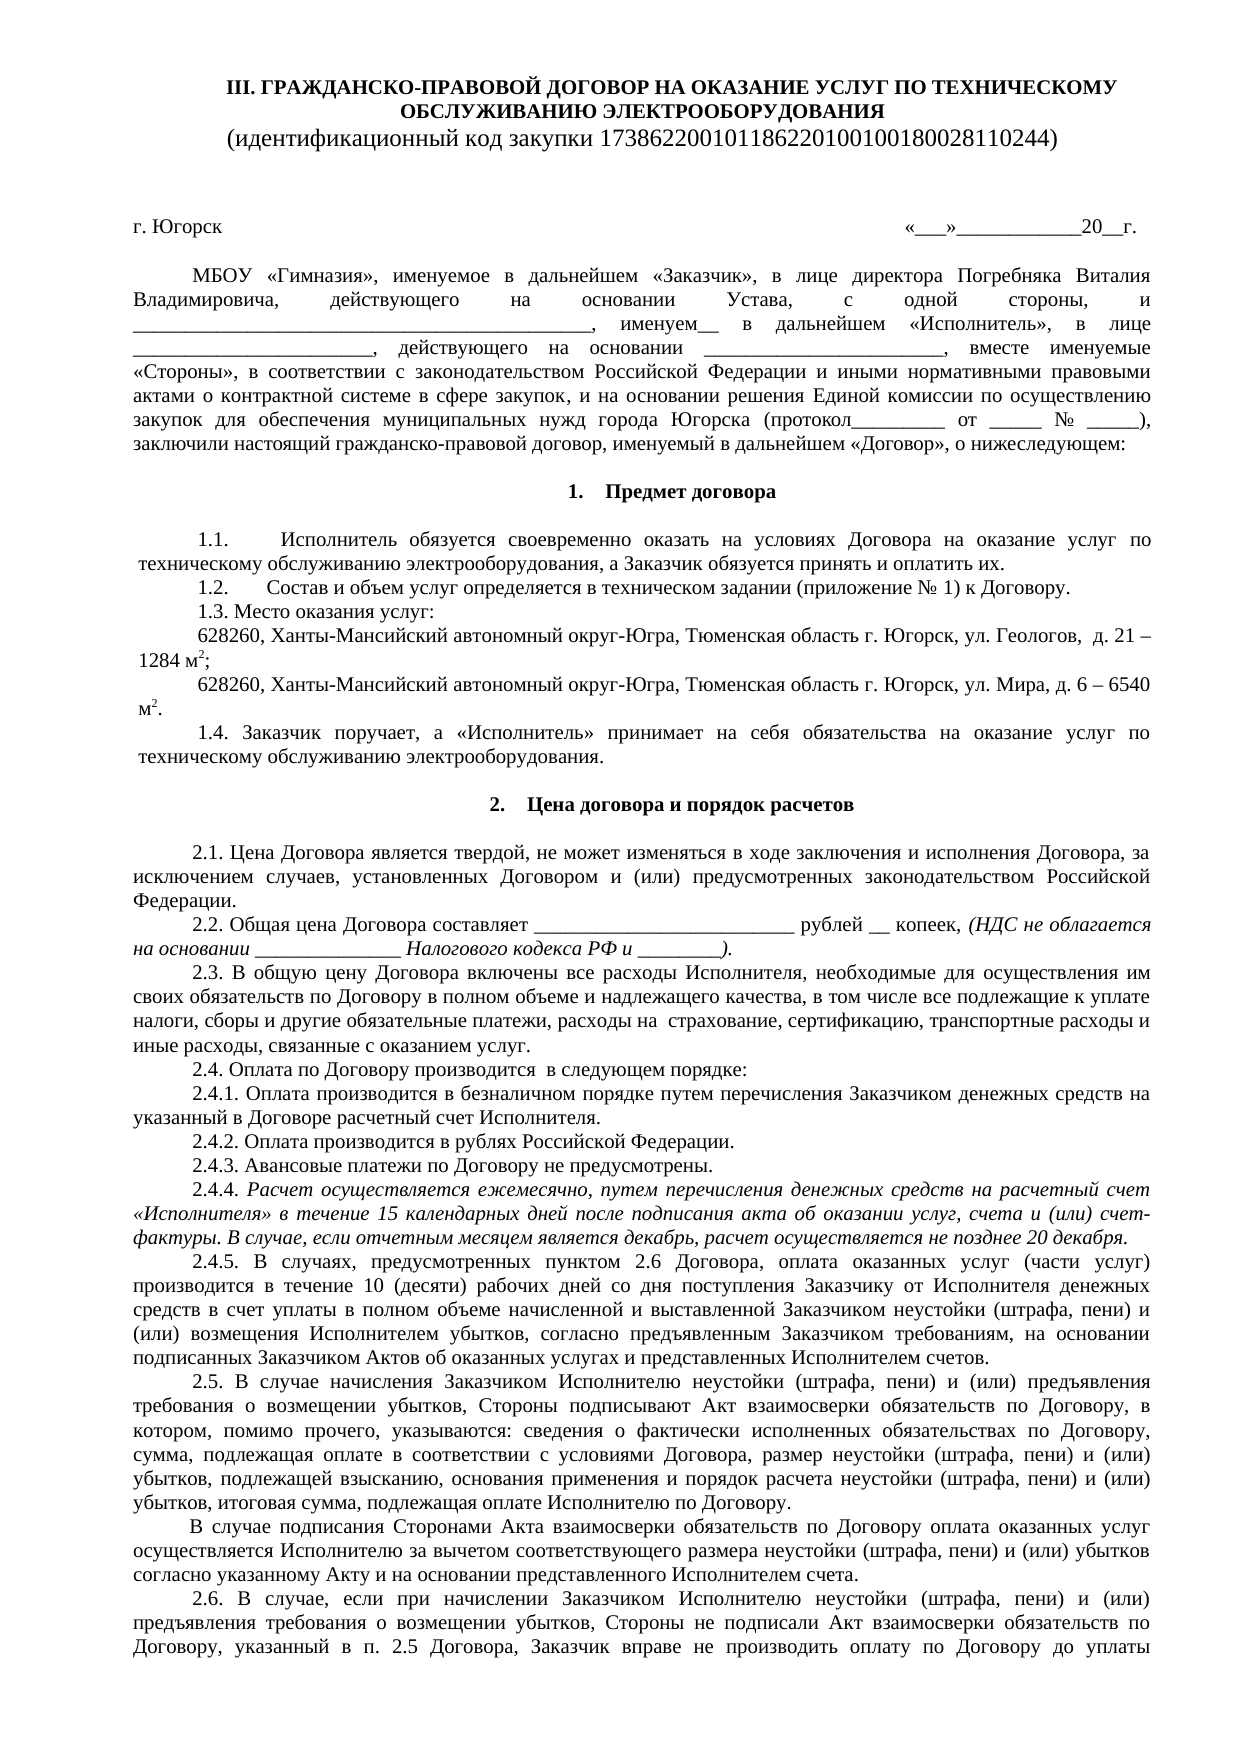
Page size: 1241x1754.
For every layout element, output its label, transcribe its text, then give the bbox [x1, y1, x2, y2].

text В случае подписания Сторонами Акта взаимосверки обязательств по Договору оплата оказанных услуг осуществляется Исполнителю за вычетом соответствующего размера неустойки (штрафа, пени) и (или) убытков согласно указанному Акту и на основании представленного Исполнителем счета. [133, 1514, 1152, 1586]
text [133, 1586, 1152, 1658]
list Цена договора и порядок расчетов [192, 792, 1152, 816]
text 2.4.3. Авансовые платежи по Договору не предусмотрены. [133, 1153, 1152, 1177]
text 2.4.4. Расчет осуществляется ежемесячно, путем перечисления денежных средств на расчетный счет «Исполнителя» в течение 15 календарных дней после подписания акта об оказании услуг, счета и (или) счет-фактуры. В случае, если отчетным месяцем является декабрь, расчет осуществляется не позднее 20 декабря. [133, 1177, 1152, 1249]
text г. Югорск «___»____________20__г. [133, 214, 1152, 238]
list Предмет договора [192, 479, 1152, 503]
text 1.3. Место оказания услуг: [138, 599, 1152, 623]
text 2.3. В общую цену Договора включены все расходы Исполнителя, необходимые для осуществления им своих обязательств по Договору в полном объеме и надлежащего качества, в том числе все подлежащие к уплате налоги, сборы и другие обязательные платежи, расходы на страхование, сертификацию, транспортные расходы и иные расходы, связанные с оказанием услуг. [133, 960, 1152, 1057]
text III. гражданско-правовой договор на оказание услуг по техническому обслуживанию электрооборудования [133, 75, 1152, 123]
text 2.5. В случае начисления Заказчиком Исполнителю неустойки (штрафа, пени) и (или) предъявления требования о возмещении убытков, Стороны подписывают Акт взаимосверки обязательств по Договору, в котором, помимо прочего, указываются: сведения о фактически исполненных обязательствах по Договору, сумма, подлежащая оплате в соответствии с условиями Договора, размер неустойки (штрафа, пени) и (или) убытков, подлежащей взысканию, основания применения и порядок расчета неустойки (штрафа, пени) и (или) убытков, итоговая сумма, подлежащая оплате Исполнителю по Договору. [133, 1369, 1152, 1514]
text 1.1. Исполнитель обязуется своевременно оказать на условиях Договора на оказание услуг по техническому обслуживанию электрооборудования, а Заказчик обязуется принять и оплатить их. [138, 527, 1152, 575]
text 2.4.1. Оплата производится в безналичном порядке путем перечисления Заказчиком денежных средств на указанный в Договоре расчетный счет Исполнителя. [133, 1081, 1152, 1129]
text МБОУ «Гимназия», именуемое в дальнейшем «Заказчик», в лице директора Погребняка Виталия Владимировича, действующего на основании Устава, с одной стороны, и ____________________________________________, именуем__ в дальнейшем «Исполнитель», в лице _______________________, действующего на основании _______________________, вместе именуемые «Стороны», в соответствии с законодательством Российской Федерации и иными нормативными правовыми актами о контрактной системе в сфере закупок, и на основании решения Единой комиссии по осуществлению закупок для обеспечения муниципальных нужд города Югорска (протокол_________ от _____ № _____), заключили настоящий гражданско-правовой договор, именуемый в дальнейшем «Договор», о нижеследующем: [133, 262, 1152, 455]
text 2.1. Цена Договора является твердой, не может изменяться в ходе заключения и исполнения Договора, за исключением случаев, установленных Договором и (или) предусмотренных законодательством Российской Федерации. [133, 840, 1152, 912]
text 628260, Ханты-Мансийский автономный округ-Югра, Тюменская область г. Югорск, ул. Мира, д. 6 – 6540 м2. [138, 672, 1152, 720]
text 628260, Ханты-Мансийский автономный округ-Югра, Тюменская область г. Югорск, ул. Геологов, д. 21 – 1284 м2; [138, 623, 1152, 672]
text 2.2. Общая цена Договора составляет _________________________ рублей __ копеек, (НДС не облагается на основании ______________ Налогового кодекса РФ и ________). [133, 912, 1152, 960]
text 1.2. Состав и объем услуг определяется в техническом задании (приложение № 1) к Договору. [138, 575, 1152, 599]
text 1.4. Заказчик поручает, а «Исполнитель» принимает на себя обязательства на оказание услуг по техническому обслуживанию электрооборудования. [138, 720, 1152, 768]
text 2.4. Оплата по Договору производится в следующем порядке: [133, 1057, 1152, 1081]
text (идентификационный код закупки 173862200101186220100100180028110244) [133, 123, 1152, 152]
text 2.4.2. Оплата производится в рублях Российской Федерации. [133, 1129, 1152, 1153]
text 2.4.5. В случаях, предусмотренных пунктом 2.6 Договора, оплата оказанных услуг (части услуг) производится в течение 10 (десяти) рабочих дней со дня поступления Заказчику от Исполнителя денежных средств в счет уплаты в полном объеме начисленной и выставленной Заказчиком неустойки (штрафа, пени) и (или) возмещения Исполнителем убытков, согласно предъявленным Заказчиком требованиям, на основании подписанных Заказчиком Актов об оказанных услугах и представленных Исполнителем счетов. [133, 1249, 1152, 1369]
